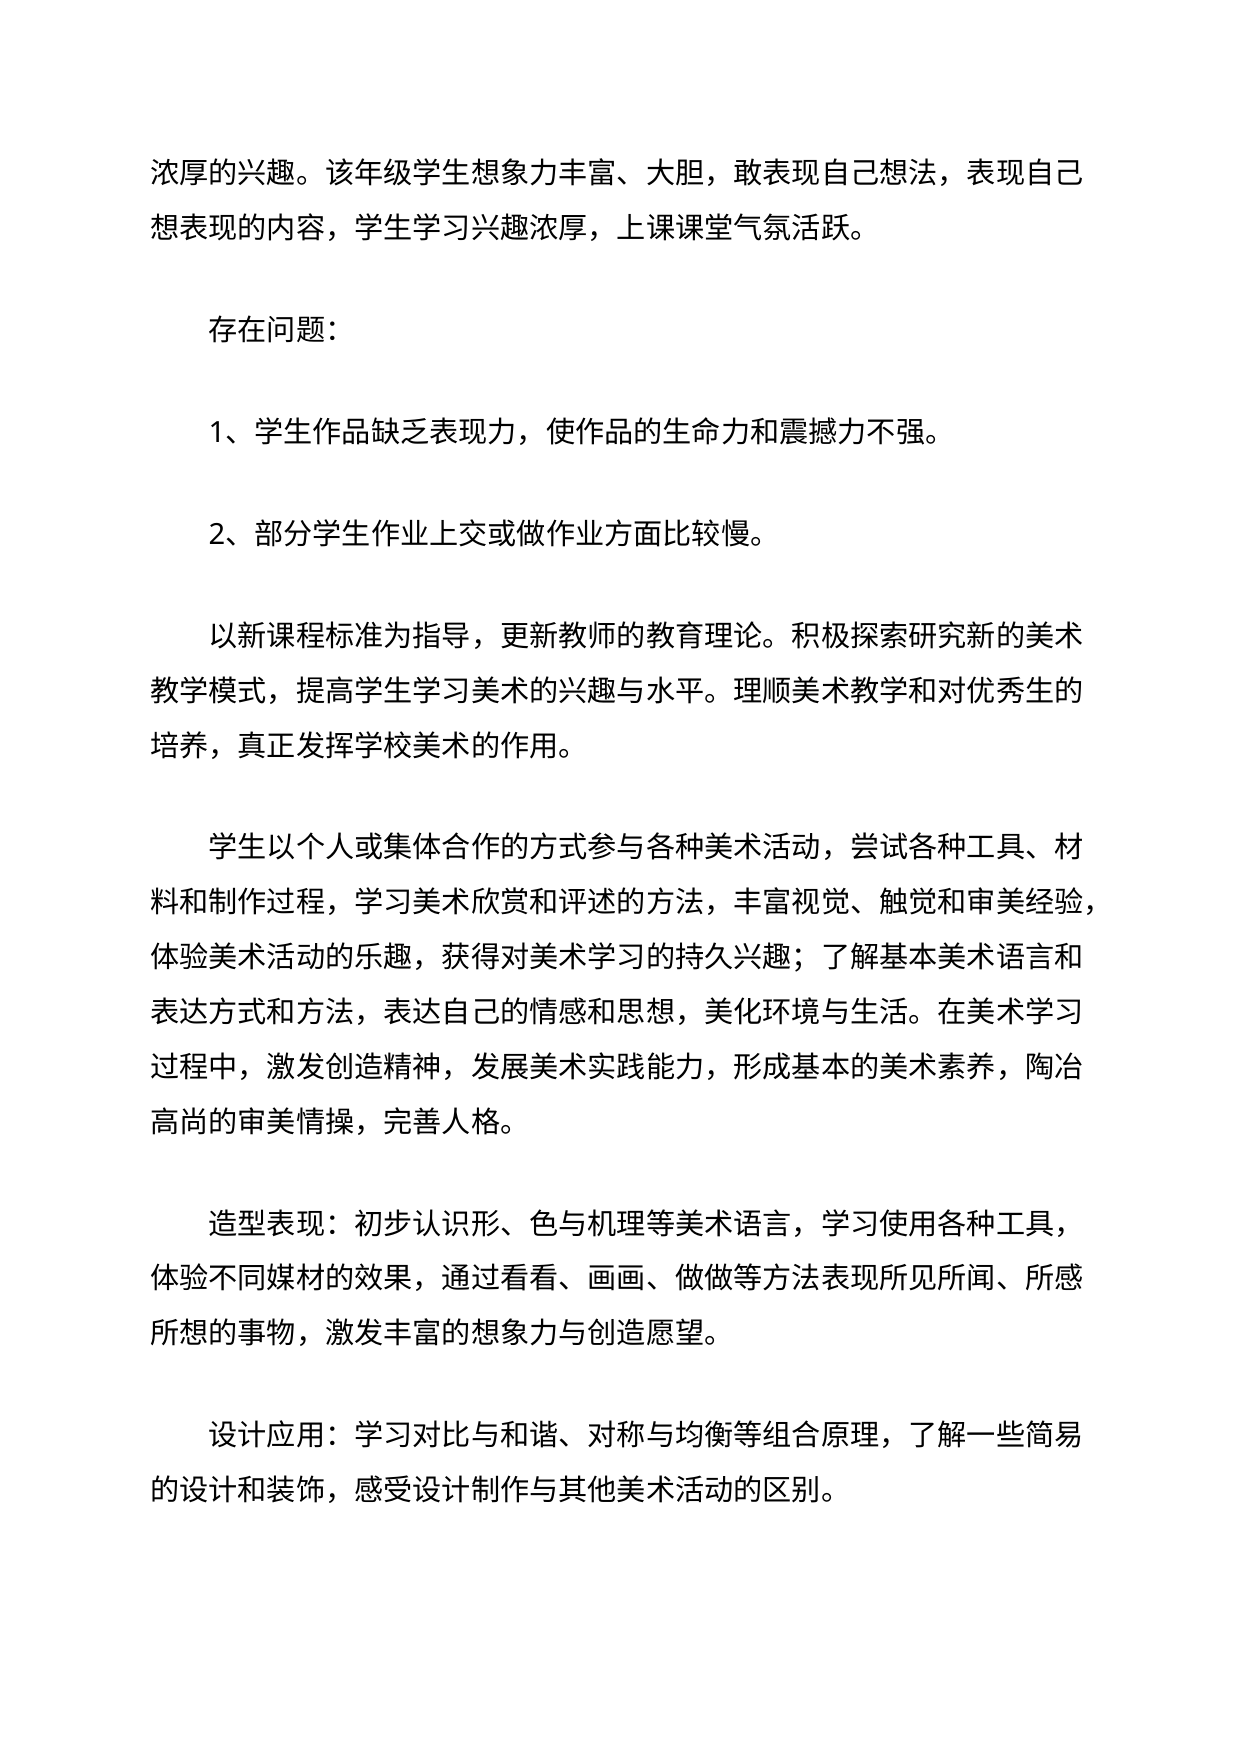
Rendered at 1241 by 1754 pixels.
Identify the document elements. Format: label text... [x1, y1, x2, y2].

text 存在问题： [150, 307, 1090, 349]
text 1、学生作品缺乏表现力，使作品的生命力和震撼力不强。 [150, 408, 1090, 451]
text 2、部分学生作业上交或做作业方面比较慢。 [150, 510, 1090, 553]
text 设计应用：学习对比与和谐、对称与均衡等组合原理，了解一些简易的设计和装饰，感受设计制作与其他美术活动的区别。 [150, 1412, 1090, 1509]
text 以新课程标准为指导，更新教师的教育理论。积极探索研究新的美术教学模式，提高学生学习美术的兴趣与水平。理顺美术教学和对优秀生的培养，真正发挥学校美术的作用。 [150, 612, 1090, 764]
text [150, 150, 1090, 247]
text 学生以个人或集体合作的方式参与各种美术活动，尝试各种工具、材料和制作过程，学习美术欣赏和评述的方法，丰富视觉、触觉和审美经验，体验美术活动的乐趣，获得对美术学习的持久兴趣；了解基本美术语言和表达方式和方法，表达自己的情感和思想，美化环境与生活。在美术学习过程中，激发创造精神，发展美术实践能力，形成基本的美术素养，陶冶高尚的审美情操，完善人格。 [150, 824, 1090, 1141]
text 造型表现：初步认识形、色与机理等美术语言，学习使用各种工具，体验不同媒材的效果，通过看看、画画、做做等方法表现所见所闻、所感所想的事物，激发丰富的想象力与创造愿望。 [150, 1200, 1090, 1352]
